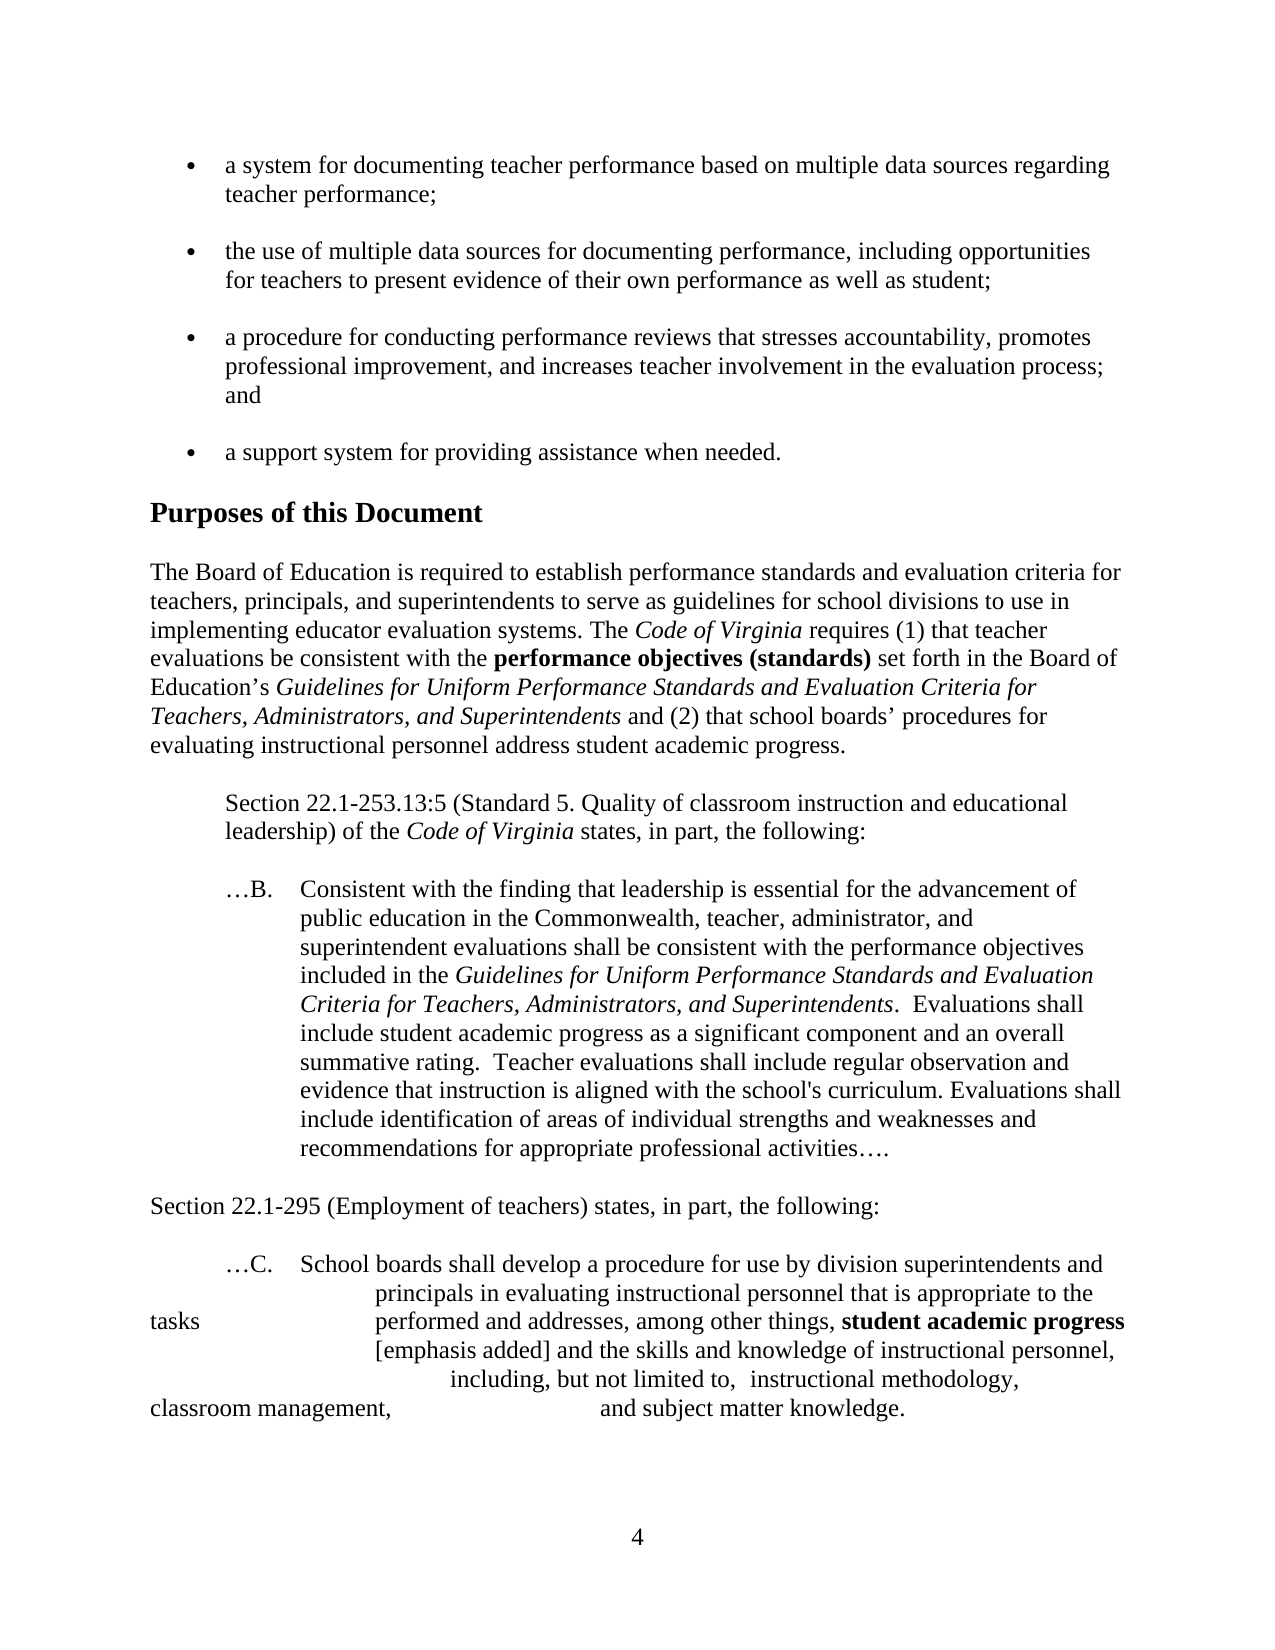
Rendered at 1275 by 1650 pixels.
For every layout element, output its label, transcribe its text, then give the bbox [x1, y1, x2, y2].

text Section 22.1-253.13:5 (Standard 5. Quality of classroom instruction and educational leadership) of the Code of Virginia states, in part, the following: [150, 788, 1125, 845]
subtitle Purposes of this Document [150, 495, 1136, 528]
text …B. Consistent with the finding that leadership is essential for the advancement of public education in the Commonwealth, teacher, administrator, and superintendent evaluations shall be consistent with the performance objectives included in the Guidelines for Uniform Performance Standards and Evaluation Criteria for Teachers, Administrators, and Superintendents. Evaluations shall include student academic progress as a significant component and an overall summative rating. Teacher evaluations shall include regular observation and evidence that instruction is aligned with the school's curriculum. Evaluations shall include identification of areas of individual strengths and weaknesses and recommendations for appropriate professional activities…. [225, 874, 1125, 1162]
list a procedure for conducting performance reviews that stresses accountability, promotes professional improvement, and increases teacher involvement in the evaluation process; and [187, 322, 1125, 409]
text Section 22.1-295 (Employment of teachers) states, in part, the following: [150, 1191, 1125, 1220]
text …C. School boards shall develop a procedure for use by division superintendents and principals in evaluating instructional personnel that is appropriate to the tasks performed and addresses, among other things, student academic progress [emphasis added] and the skills and knowledge of instructional personnel, including, but not limited to, instructional methodology, classroom management, and subject matter knowledge. [150, 1249, 1125, 1421]
list the use of multiple data sources for documenting performance, including opportunities for teachers to present evidence of their own performance as well as student; [187, 236, 1125, 294]
list a support system for providing assistance when needed. [187, 437, 1125, 466]
text The Board of Education is required to establish performance standards and evaluation criteria for teachers, principals, and superintendents to serve as guidelines for school divisions to use in implementing educator evaluation systems. The Code of Virginia requires (1) that teacher evaluations be consistent with the performance objectives (standards) set forth in the Board of Education’s Guidelines for Uniform Performance Standards and Evaluation Criteria for Teachers, Administrators, and Superintendents and (2) that school boards’ procedures for evaluating instructional personnel address student academic progress. [150, 557, 1125, 758]
list a system for documenting teacher performance based on multiple data sources regarding teacher performance; [187, 150, 1125, 207]
